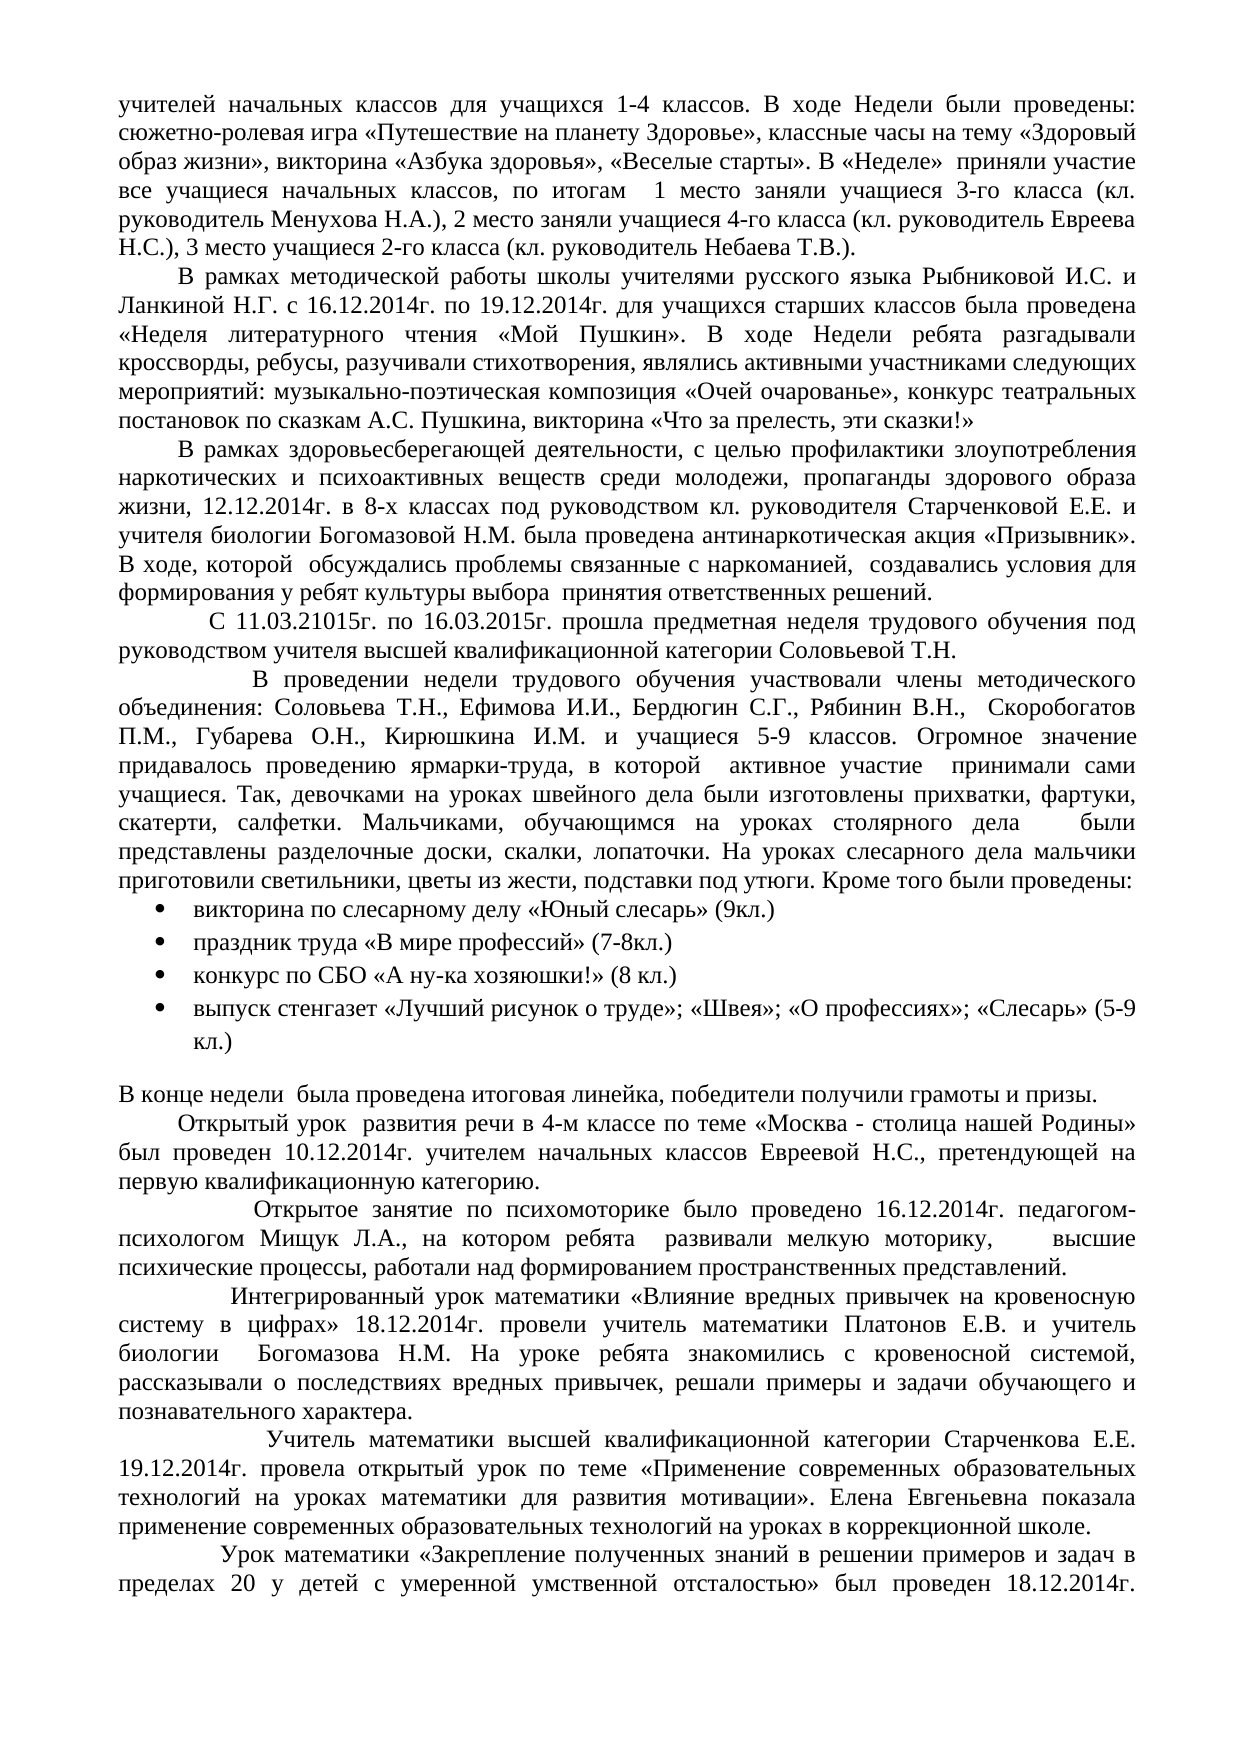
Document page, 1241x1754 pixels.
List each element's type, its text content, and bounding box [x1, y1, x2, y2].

text Интегрированный урок математики «Влияние вредных привычек на кровеносную систему в цифрах» 18.12.2014г. провели учитель математики Платонов Е.В. и учитель биологии Богомазова Н.М. На уроке ребята знакомились с кровеносной системой, рассказывали о последствиях вредных привычек, решали примеры и задачи обучающего и познавательного характера. [118, 1281, 1137, 1424]
text В рамках здоровьесберегающей деятельности, с целью профилактики злоупотребления наркотических и психоактивных веществ среди молодежи, пропаганды здорового образа жизни, 12.12.2014г. в 8-х классах под руководством кл. руководителя Старченковой Е.Е. и учителя биологии Богомазовой Н.М. была проведена антинаркотическая акция «Призывник». В ходе, которой обсуждались проблемы связанные с наркоманией, создавались условия для формирования у ребят культуры выбора принятия ответственных решений. [118, 434, 1137, 606]
list конкурс по СБО «А ну-ка хозяюшки!» (8 кл.) [156, 960, 1137, 988]
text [118, 1539, 1137, 1597]
list праздник труда «В мире профессий» (7-8кл.) [156, 927, 1137, 955]
list выпуск стенгазет «Лучший рисунок о труде»; «Швея»; «О профессиях»; «Слесарь» (5-9 кл.) [156, 993, 1137, 1054]
list викторина по слесарному делу «Юный слесарь» (9кл.) [156, 894, 1137, 922]
text В проведении недели трудового обучения участвовали члены методического объединения: Соловьева Т.Н., Ефимова И.И., Бердюгин С.Г., Рябинин В.Н., Скоробогатов П.М., Губарева О.Н., Кирюшкина И.М. и учащиеся 5-9 классов. Огромное значение придавалось проведению ярмарки-труда, в которой активное участие принимали сами учащиеся. Так, девочками на уроках швейного дела были изготовлены прихватки, фартуки, скатерти, салфетки. Мальчиками, обучающимся на уроках столярного дела были представлены разделочные доски, скалки, лопаточки. На уроках слесарного дела мальчики приготовили светильники, цветы из жести, подставки под утюги. Кроме того были проведены: [118, 664, 1137, 894]
text В рамках методической работы школы учителями русского языка Рыбниковой И.С. и Ланкиной Н.Г. с 16.12.2014г. по 19.12.2014г. для учащихся старших классов была проведена «Неделя литературного чтения «Мой Пушкин». В ходе Недели ребята разгадывали кроссворды, ребусы, разучивали стихотворения, являлись активными участниками следующих мероприятий: музыкально-поэтическая композиция «Очей очарованье», конкурс театральных постановок по сказкам А.С. Пушкина, викторина «Что за прелесть, эти сказки!» [118, 261, 1137, 434]
text Открытый урок развития речи в 4-м классе по теме «Москва - столица нашей Родины» был проведен 10.12.2014г. учителем начальных классов Евреевой Н.С., претендующей на первую квалификационную категорию. [118, 1108, 1137, 1194]
text Учитель математики высшей квалификационной категории Старченкова Е.Е. 19.12.2014г. провела открытый урок по теме «Применение современных образовательных технологий на уроках математики для развития мотивации». Елена Евгеньевна показала применение современных образовательных технологий на уроках в коррекционной школе. [118, 1424, 1137, 1539]
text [118, 89, 1137, 261]
text В конце недели была проведена итоговая линейка, победители получили грамоты и призы. [118, 1079, 1137, 1108]
text С 11.03.21015г. по 16.03.2015г. прошла предметная неделя трудового обучения под руководством учителя высшей квалификационной категории Соловьевой Т.Н. [118, 606, 1137, 664]
text Открытое занятие по психомоторике было проведено 16.12.2014г. педагогом-психологом Мищук Л.А., на котором ребята развивали мелкую моторику, высшие психические процессы, работали над формированием пространственных представлений. [118, 1194, 1137, 1281]
